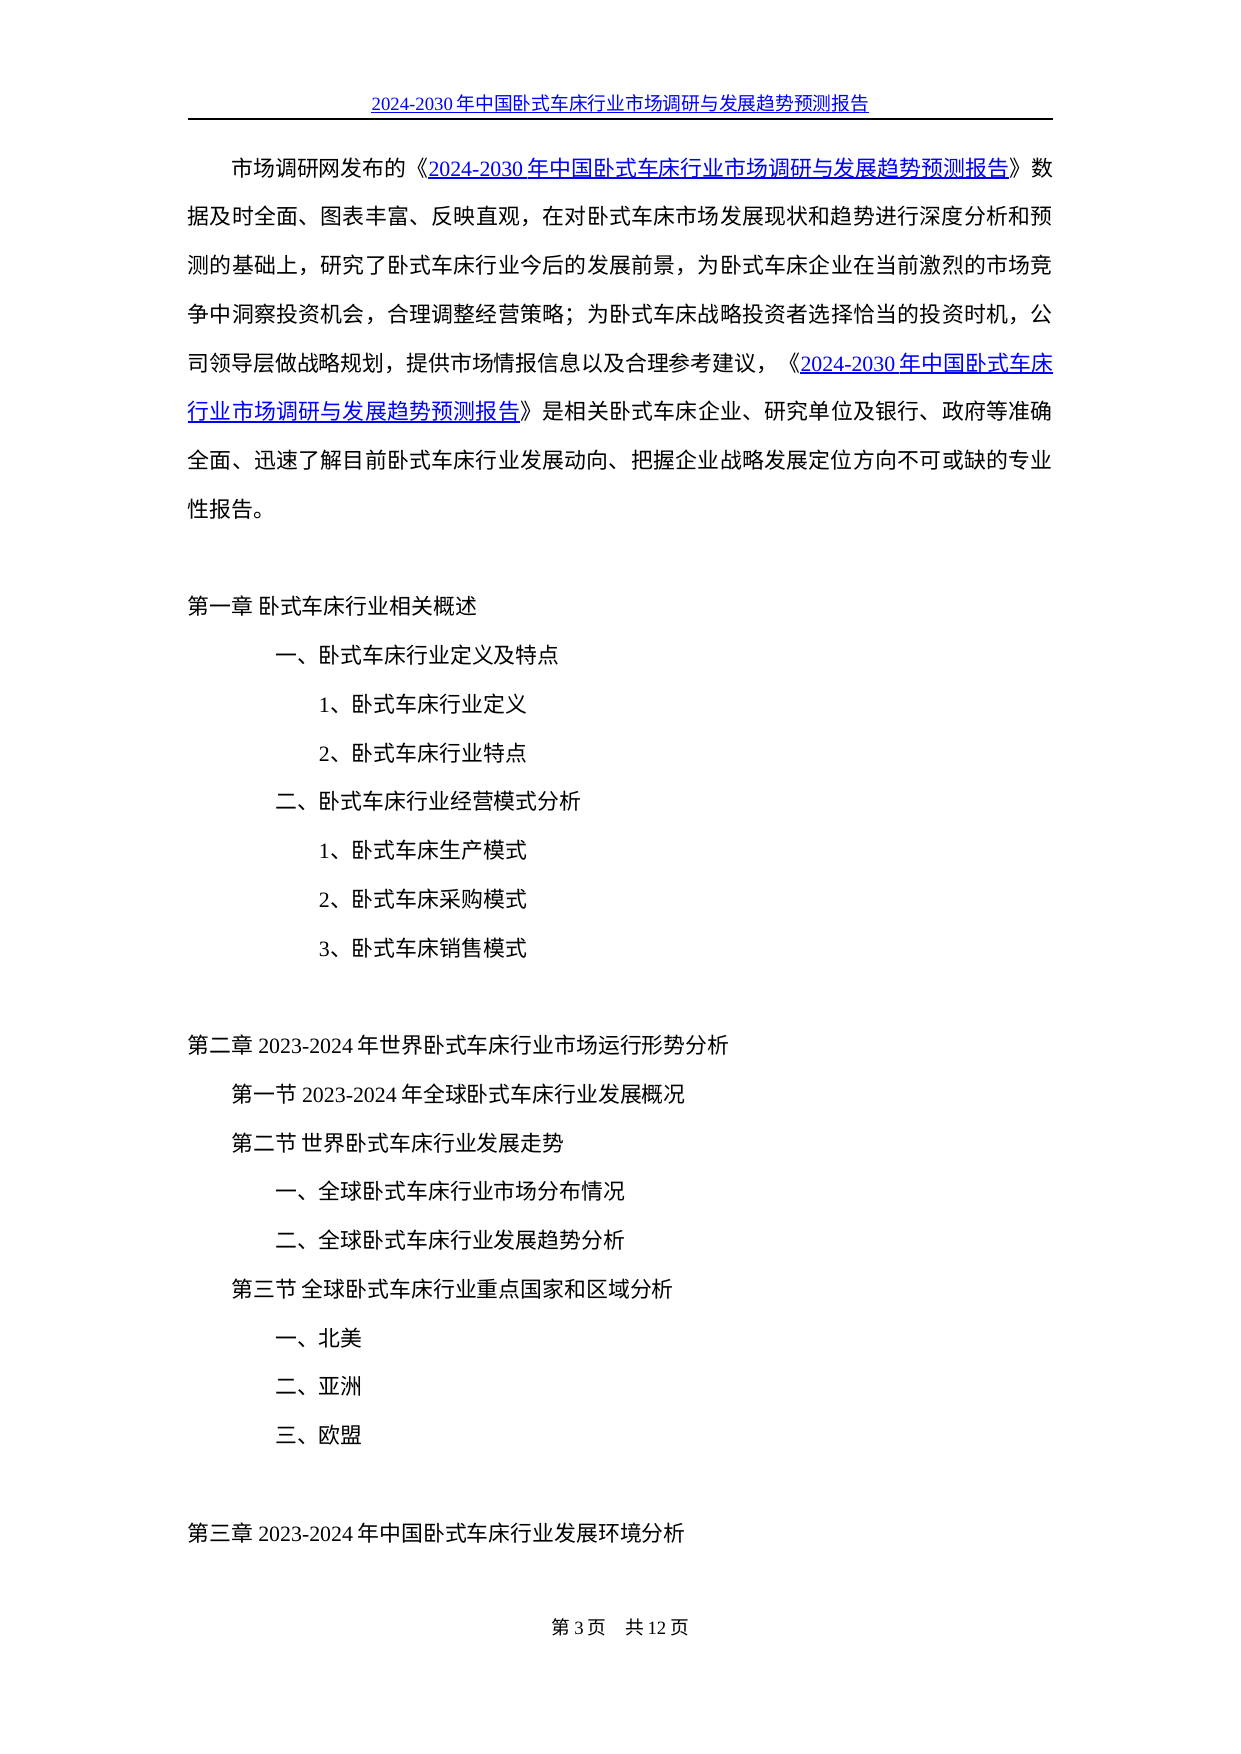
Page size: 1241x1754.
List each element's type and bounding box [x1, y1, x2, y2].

text [187, 150, 1053, 1548]
